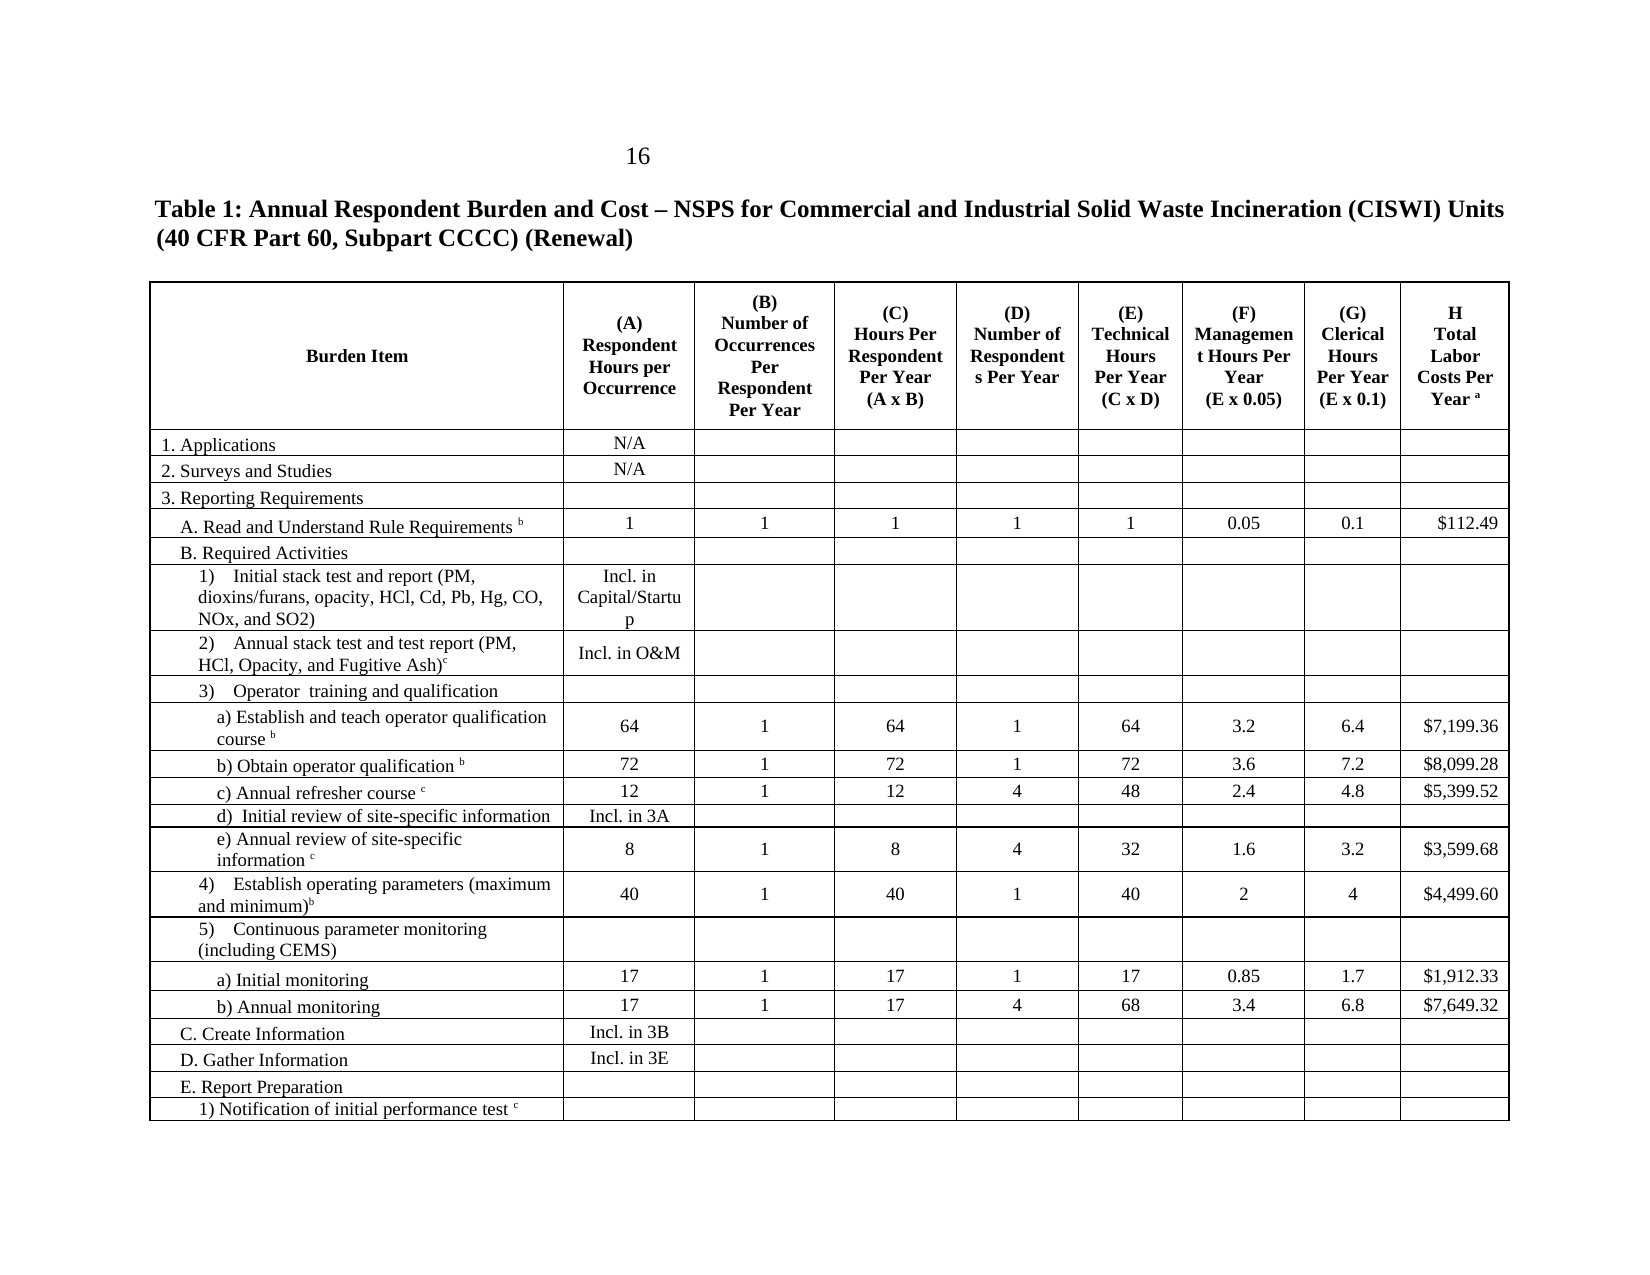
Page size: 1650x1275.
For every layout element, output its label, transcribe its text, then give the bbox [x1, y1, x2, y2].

table_cell 1 [957, 962, 1078, 990]
table_cell [1183, 805, 1304, 826]
table_cell [695, 631, 834, 675]
table_cell e) Annual review of site-specific information c [151, 828, 563, 871]
table_cell 64 [835, 703, 956, 749]
table_cell [695, 456, 834, 482]
table_cell C. Create Information [151, 1019, 563, 1044]
table_cell 3.6 [1183, 751, 1304, 777]
table_cell [1079, 918, 1182, 961]
table_cell E. Report Preparation [151, 1072, 563, 1097]
table_cell [564, 1072, 694, 1097]
table_cell [1401, 1098, 1508, 1120]
table_cell 8 [835, 828, 956, 871]
table_cell 68 [1079, 991, 1182, 1017]
table_cell 1 [695, 703, 834, 749]
table_cell [1079, 1045, 1182, 1071]
table_cell 0.85 [1183, 962, 1304, 990]
table_cell [1401, 1045, 1508, 1071]
table_cell [957, 1045, 1078, 1071]
table_header (B) Number of Occurrences Per Respondent Per Year [695, 283, 834, 428]
table_cell [957, 430, 1078, 455]
table_cell [1305, 1098, 1400, 1120]
table_cell [1305, 1019, 1400, 1044]
table_cell [1079, 483, 1182, 508]
table_cell [957, 918, 1078, 961]
table_cell $112.49 [1401, 509, 1508, 537]
table_cell [1079, 1072, 1182, 1097]
table_cell [1183, 1098, 1304, 1120]
table_cell [835, 676, 956, 702]
table_cell [835, 631, 956, 675]
table_cell [1305, 1072, 1400, 1097]
table_cell 48 [1079, 778, 1182, 804]
table_cell 17 [1079, 962, 1182, 990]
table_cell [1305, 456, 1400, 482]
table_cell [835, 456, 956, 482]
table_cell 1 [957, 703, 1078, 749]
table_header (E) Technical Hours Per Year (C x D) [1079, 283, 1182, 428]
table_cell [1079, 538, 1182, 564]
table_cell [957, 538, 1078, 564]
table_cell d) Initial review of site-specific information [151, 805, 563, 826]
table_cell [957, 631, 1078, 675]
table_cell Incl. in O&M [564, 631, 694, 675]
table_cell [695, 1072, 834, 1097]
table_cell N/A [564, 456, 694, 482]
table_cell 3.4 [1183, 991, 1304, 1017]
table_cell [957, 1019, 1078, 1044]
table_cell 3. Reporting Requirements [151, 483, 563, 508]
table_cell 1. Applications [151, 430, 563, 455]
table_header Burden Item [151, 283, 563, 428]
table_cell $3,599.68 [1401, 828, 1508, 871]
table_cell $4,499.60 [1401, 872, 1508, 916]
table_cell [1305, 805, 1400, 826]
table_cell 17 [835, 962, 956, 990]
table_cell 40 [835, 872, 956, 916]
table_cell 7.2 [1305, 751, 1400, 777]
table_cell $5,399.52 [1401, 778, 1508, 804]
table_cell 3.2 [1183, 703, 1304, 749]
table_cell [1401, 565, 1508, 629]
table_cell [564, 483, 694, 508]
table_cell 2. Surveys and Studies [151, 456, 563, 482]
table_cell [695, 430, 834, 455]
table_cell 1 [695, 872, 834, 916]
table_cell 1 [695, 991, 834, 1017]
table_cell [695, 538, 834, 564]
table_cell [695, 805, 834, 826]
table_cell 0.05 [1183, 509, 1304, 537]
table_cell [1401, 538, 1508, 564]
table_cell [1401, 430, 1508, 455]
table_cell 1.6 [1183, 828, 1304, 871]
table_cell [835, 538, 956, 564]
table_cell B. Required Activities [151, 538, 563, 564]
table_cell [1183, 483, 1304, 508]
table_cell [1401, 1072, 1508, 1097]
table_cell 1) Initial stack test and report (PM, dioxins/furans, opacity, HCl, Cd, Pb, Hg, CO, NOx, and SO2) [151, 565, 563, 629]
table_cell [957, 565, 1078, 629]
table_cell 1 [564, 509, 694, 537]
table_cell [1305, 918, 1400, 961]
table_cell [695, 676, 834, 702]
table_cell 1 [957, 509, 1078, 537]
table_cell 2 [1183, 872, 1304, 916]
table_cell $7,649.32 [1401, 991, 1508, 1017]
table_cell [1183, 538, 1304, 564]
table_header H Total Labor Costs Per Year a [1401, 283, 1508, 428]
table_cell 6.8 [1305, 991, 1400, 1017]
table_cell A. Read and Understand Rule Requirements b [151, 509, 563, 537]
table_cell b) Obtain operator qualification b [151, 751, 563, 777]
table_cell a) Establish and teach operator qualification course b [151, 703, 563, 749]
table_cell Incl. in 3A [564, 805, 694, 826]
table_cell 72 [1079, 751, 1182, 777]
table_cell 1 [695, 509, 834, 537]
table_cell 12 [564, 778, 694, 804]
table_cell 1 [695, 751, 834, 777]
table_cell [1079, 676, 1182, 702]
table_cell [1401, 805, 1508, 826]
table_cell [1183, 1045, 1304, 1071]
table_cell 12 [835, 778, 956, 804]
table_cell [835, 483, 956, 508]
table_cell 17 [564, 991, 694, 1017]
table_cell [1079, 430, 1182, 455]
table_cell [695, 1098, 834, 1120]
table_cell 1 [835, 509, 956, 537]
table_cell 17 [564, 962, 694, 990]
table_cell 4.8 [1305, 778, 1400, 804]
table_cell [957, 805, 1078, 826]
table_cell [957, 1098, 1078, 1120]
table_cell 4) Establish operating parameters (maximum and minimum)b [151, 872, 563, 916]
table_header (A) Respondent Hours per Occurrence [564, 283, 694, 428]
table_header (F) Management Hours Per Year (E x 0.05) [1183, 283, 1304, 428]
table_cell [564, 538, 694, 564]
table_cell [1401, 918, 1508, 961]
table_cell b) Annual monitoring [151, 991, 563, 1017]
table_cell [1183, 918, 1304, 961]
table_cell $8,099.28 [1401, 751, 1508, 777]
table_cell $1,912.33 [1401, 962, 1508, 990]
table_header (C) Hours Per Respondent Per Year (A x B) [835, 283, 956, 428]
table_cell [695, 565, 834, 629]
table_cell [1305, 1045, 1400, 1071]
table_cell 4 [957, 991, 1078, 1017]
table_cell 3) Operator training and qualification [151, 676, 563, 702]
table_cell [835, 430, 956, 455]
text (40 CFR Part 60, Subpart CCCC) (Renewal) [150, 223, 1509, 252]
table_cell [1183, 1072, 1304, 1097]
table_cell [1183, 456, 1304, 482]
table_cell [1401, 631, 1508, 675]
table_cell 6.4 [1305, 703, 1400, 749]
table_cell 1 [957, 872, 1078, 916]
table_cell [695, 483, 834, 508]
table_cell [564, 676, 694, 702]
table_cell [835, 565, 956, 629]
table_cell [1305, 676, 1400, 702]
table_cell [1401, 1019, 1508, 1044]
table_cell [835, 918, 956, 961]
table_cell [1079, 565, 1182, 629]
table_cell Incl. in Capital/Startup [564, 565, 694, 629]
table_cell [835, 1019, 956, 1044]
table_cell [957, 676, 1078, 702]
table_cell 32 [1079, 828, 1182, 871]
table_cell [695, 918, 834, 961]
table_header (G) Clerical Hours Per Year (E x 0.1) [1305, 283, 1400, 428]
text Table 1: Annual Respondent Burden and Cost – NSPS for Commercial and Industrial Solid Waste Incineration (CISWI) Units [150, 194, 1509, 223]
table_cell 1) Notification of initial performance test c [151, 1098, 563, 1120]
table_cell [835, 1045, 956, 1071]
table_cell [957, 456, 1078, 482]
table_cell [1183, 1019, 1304, 1044]
table_cell 4 [957, 828, 1078, 871]
table_cell [1183, 430, 1304, 455]
table_cell 1 [695, 962, 834, 990]
table_cell $7,199.36 [1401, 703, 1508, 749]
table_cell [1305, 483, 1400, 508]
table_cell [695, 1045, 834, 1071]
table_cell 17 [835, 991, 956, 1017]
table_cell [1305, 631, 1400, 675]
table_cell [564, 1098, 694, 1120]
table_cell [835, 805, 956, 826]
table_cell [1305, 565, 1400, 629]
table_cell [1305, 430, 1400, 455]
table_cell 5) Continuous parameter monitoring (including CEMS) [151, 918, 563, 961]
table_cell 4 [1305, 872, 1400, 916]
table_cell a) Initial monitoring [151, 962, 563, 990]
table_cell 72 [835, 751, 956, 777]
table_cell 1 [1079, 509, 1182, 537]
table_cell 1 [695, 778, 834, 804]
table_cell [1079, 1098, 1182, 1120]
table_cell 1.7 [1305, 962, 1400, 990]
table_cell [695, 1019, 834, 1044]
table_cell [1183, 676, 1304, 702]
table_cell [564, 918, 694, 961]
table_cell [1401, 676, 1508, 702]
table_cell 3.2 [1305, 828, 1400, 871]
table_cell 1 [695, 828, 834, 871]
table_cell 2) Annual stack test and test report (PM, HCl, Opacity, and Fugitive Ash)c [151, 631, 563, 675]
table_cell 72 [564, 751, 694, 777]
table_cell [1183, 631, 1304, 675]
table_cell [1079, 1019, 1182, 1044]
table_cell [835, 1072, 956, 1097]
table_cell D. Gather Information [151, 1045, 563, 1071]
table_cell 40 [564, 872, 694, 916]
table_header (D) Number of Respondents Per Year [957, 283, 1078, 428]
table_cell Incl. in 3B [564, 1019, 694, 1044]
table_cell 40 [1079, 872, 1182, 916]
table_cell [1305, 538, 1400, 564]
table_cell [957, 1072, 1078, 1097]
table_cell [1183, 565, 1304, 629]
table_cell N/A [564, 430, 694, 455]
table_cell 4 [957, 778, 1078, 804]
table_cell [1401, 483, 1508, 508]
table_cell Incl. in 3E [564, 1045, 694, 1071]
table_cell [1401, 456, 1508, 482]
table_cell 0.1 [1305, 509, 1400, 537]
table_cell [1079, 631, 1182, 675]
table_cell 1 [957, 751, 1078, 777]
table_cell [1079, 456, 1182, 482]
table_cell 8 [564, 828, 694, 871]
table_cell c) Annual refresher course c [151, 778, 563, 804]
table_cell [1079, 805, 1182, 826]
table_cell 2.4 [1183, 778, 1304, 804]
table_cell [835, 1098, 956, 1120]
table_cell [957, 483, 1078, 508]
table_cell 64 [1079, 703, 1182, 749]
table_cell 64 [564, 703, 694, 749]
